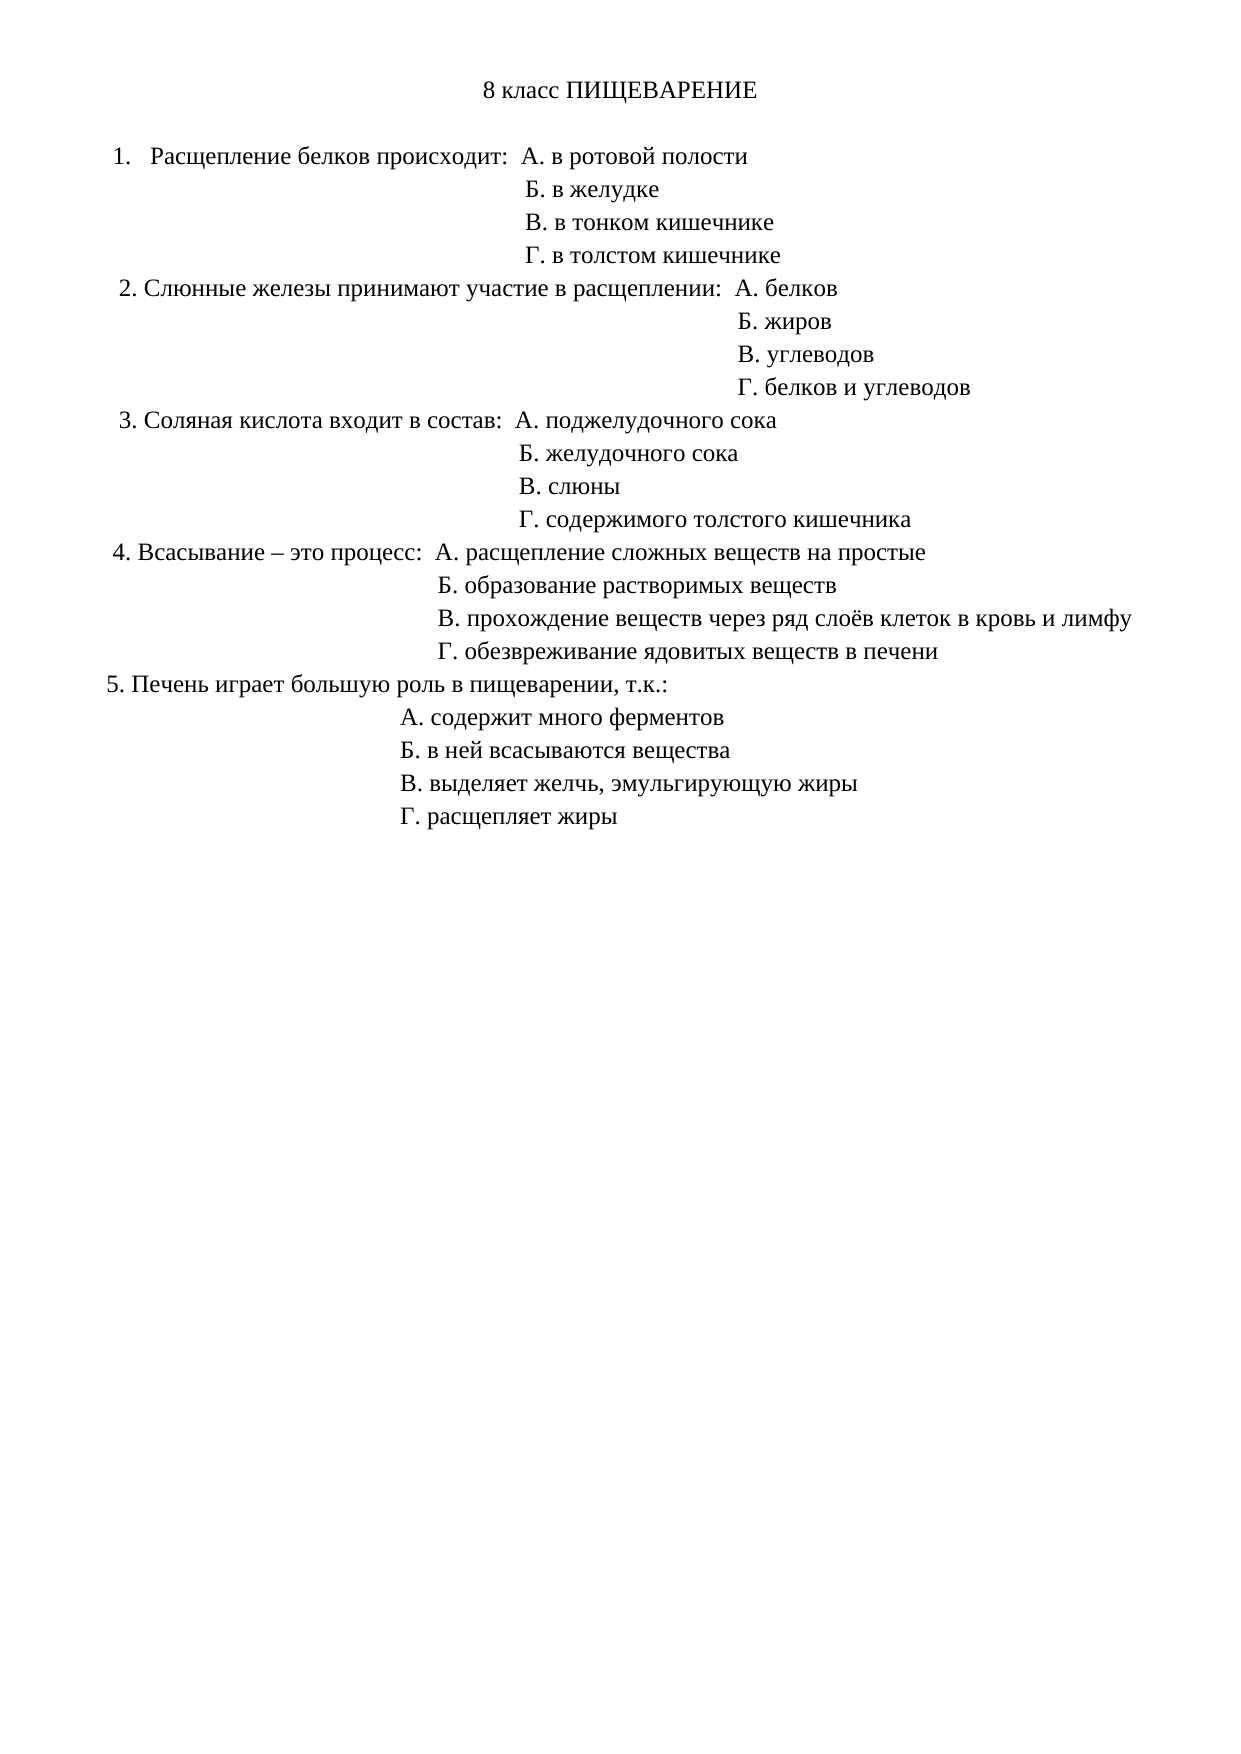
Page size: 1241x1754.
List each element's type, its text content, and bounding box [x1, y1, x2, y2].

text В. слюны [75, 471, 1165, 500]
list Расщепление белков происходит: А. в ротовой полости [112, 141, 1165, 170]
text 3. Соляная кислота входит в состав: А. поджелудочного сока [75, 405, 1165, 434]
text В. выделяет желчь, эмульгирующую жиры [75, 768, 1165, 797]
text Б. образование растворимых веществ [75, 570, 1165, 599]
text Г. расщепляет жиры [75, 801, 1165, 830]
text А. содержит много ферментов [75, 702, 1165, 731]
text Г. содержимого толстого кишечника [75, 504, 1165, 533]
text В. прохождение веществ через ряд слоёв клеток в кровь и лимфу [75, 603, 1165, 632]
text 2. Слюнные железы принимают участие в расщеплении: А. белков [75, 273, 1165, 302]
text 4. Всасывание – это процесс: А. расщепление сложных веществ на простые [75, 537, 1165, 566]
text Г. обезвреживание ядовитых веществ в печени [75, 636, 1165, 665]
text Г. белков и углеводов [75, 372, 1165, 401]
list Б. в желудке [150, 174, 1165, 203]
text 5. Печень играет большую роль в пищеварении, т.к.: [75, 669, 1165, 698]
list В. в тонком кишечнике [150, 207, 1165, 236]
text 8 класс ПИЩЕВАРЕНИЕ [75, 75, 1165, 104]
list Г. в толстом кишечнике [150, 240, 1165, 269]
text Б. жиров [75, 306, 1165, 335]
text Б. желудочного сока [75, 438, 1165, 467]
text Б. в ней всасываются вещества [75, 735, 1165, 764]
text В. углеводов [75, 339, 1165, 368]
